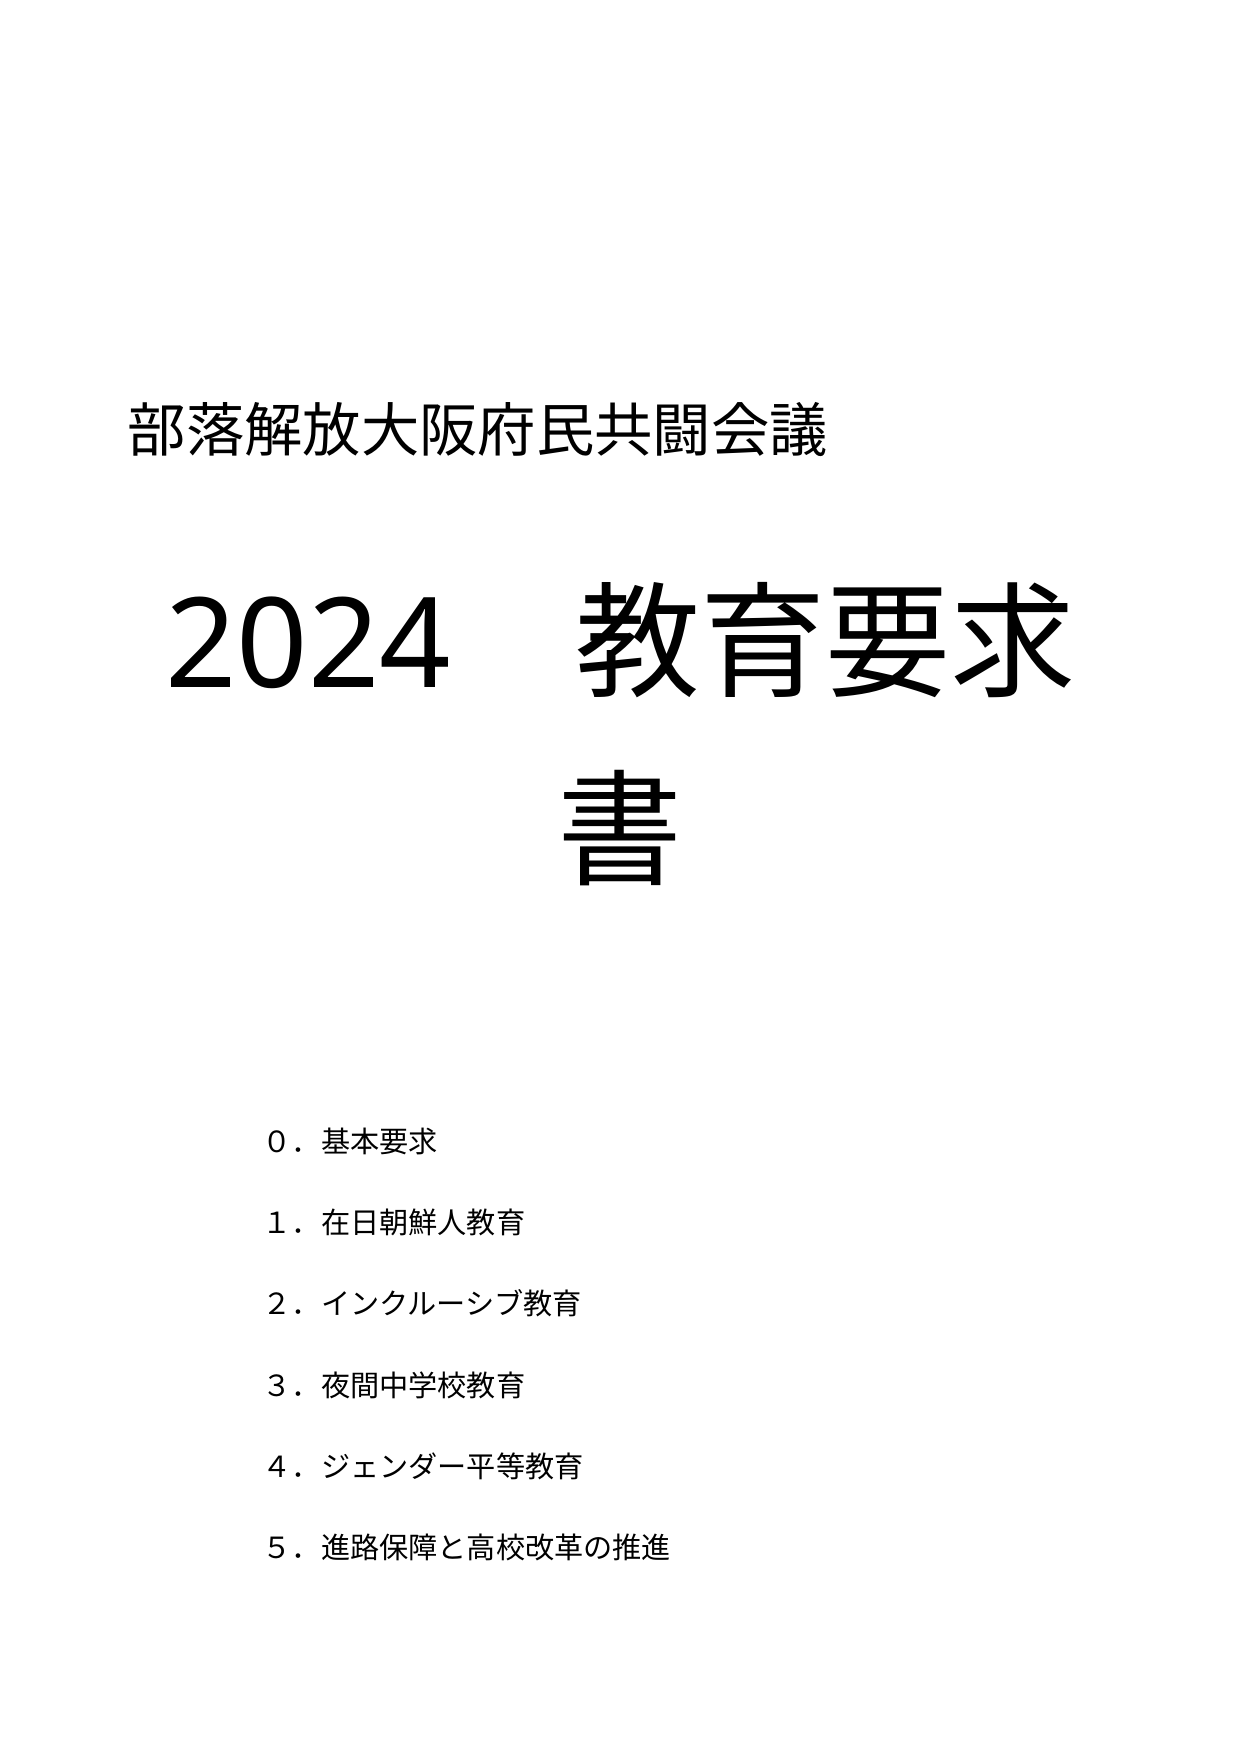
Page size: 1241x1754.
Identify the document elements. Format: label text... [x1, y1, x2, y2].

text １．在日朝鮮人教育 [262, 1183, 1128, 1258]
text ４．ジェンダー平等教育 [262, 1427, 1128, 1502]
text 2024 教育要求書 [112, 539, 1128, 914]
text ０．基本要求 [262, 1102, 1128, 1177]
text ３．夜間中学校教育 [262, 1346, 1128, 1421]
text ５．進路保障と高校改革の推進 [262, 1508, 1128, 1583]
text ２．インクルーシブ教育 [262, 1264, 1128, 1339]
